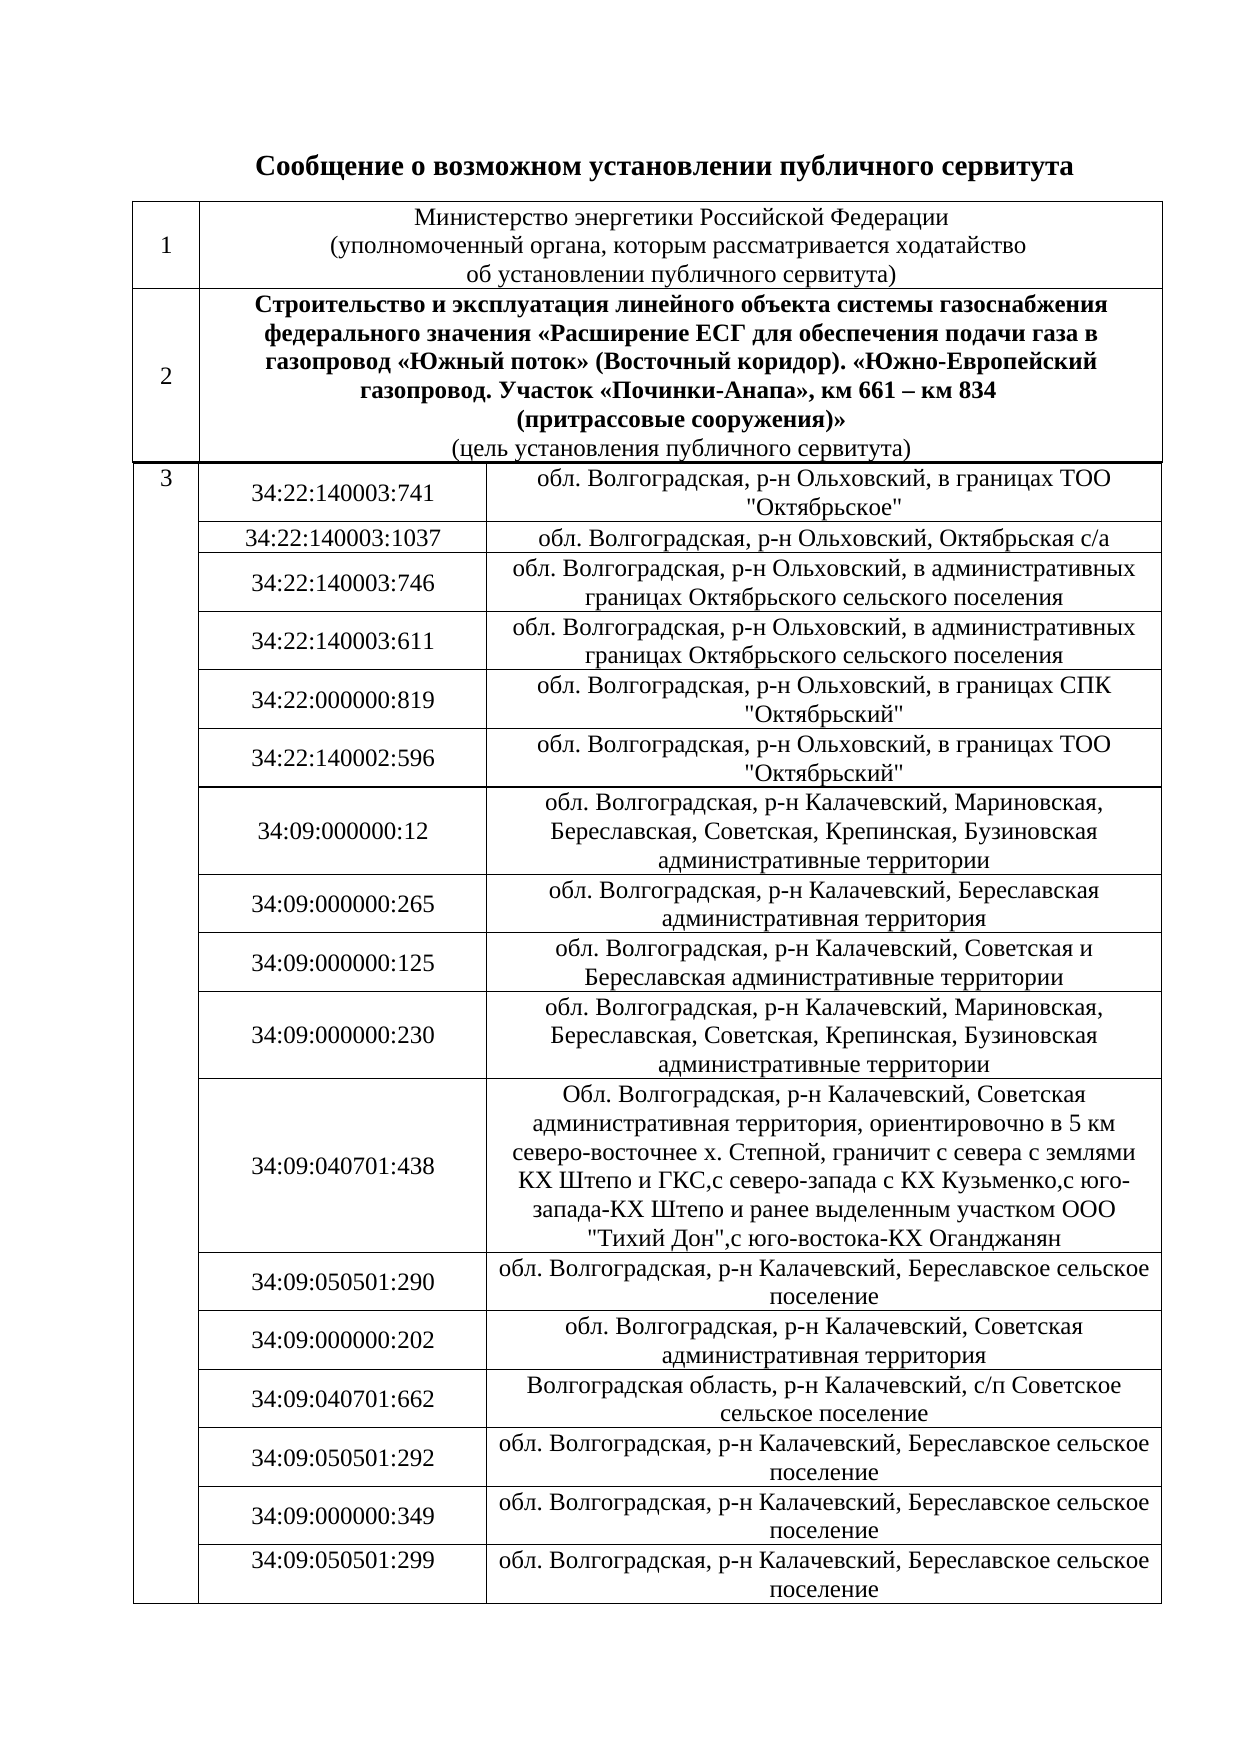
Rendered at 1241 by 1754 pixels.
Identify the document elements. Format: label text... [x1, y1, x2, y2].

table_cell 34:22:140003:746 [199, 553, 486, 611]
table_cell 34:22:000000:819 [199, 670, 486, 728]
table_cell 34:09:000000:230 [199, 992, 486, 1078]
table_cell обл. Волгоградская, р-н Ольховский, в административных границах Октябрьского сельского поселения [487, 612, 1161, 669]
table_header 3 [134, 464, 198, 1603]
table_cell 34:09:040701:662 [199, 1370, 486, 1427]
table_header обл. Волгоградская, р-н Ольховский, в границах ТОО "Октябрьское" [487, 464, 1161, 521]
table_cell 34:09:000000:202 [199, 1311, 486, 1369]
table_cell обл. Волгоградская, р-н Калачевский, Советская и Береславская административные территории [487, 933, 1161, 991]
table_cell 34:22:140002:596 [199, 729, 486, 786]
table_header 34:22:140003:741 [199, 464, 486, 521]
table_cell обл. Волгоградская, р-н Калачевский, Советская административная территория [487, 1311, 1161, 1369]
table_cell Строительство и эксплуатация линейного объекта системы газоснабжения федерального значения «Расширение ЕСГ для обеспечения подачи газа в газопровод «Южный поток» (Восточный коридор). «Южно-Европейский газопровод. Участок «Починки-Анапа», км 661 – км 834 (притрассовые сооружения)» (цель установления публичного сервитута) [200, 289, 1162, 461]
table_cell Обл. Волгоградская, р-н Калачевский, Советская административная территория, ориентировочно в 5 км северо-восточнее х. Степной, граничит с севера с землями КХ Штепо и ГКС,с северо-запада с КХ Кузьменко,с юго-запада-КХ Штепо и ранее выделенным участком ООО "Тихий Дон",с юго-востока-КХ Оганджанян [487, 1079, 1161, 1252]
table_cell обл. Волгоградская, р-н Калачевский, Береславское сельское поселение [487, 1487, 1161, 1544]
table_cell обл. Волгоградская, р-н Калачевский, Береславское сельское поселение [487, 1545, 1161, 1603]
table_cell 34:09:050501:299 [199, 1545, 486, 1603]
table_cell 34:09:050501:292 [199, 1428, 486, 1486]
table_cell обл. Волгоградская, р-н Ольховский, в границах СПК "Октябрьский" [487, 670, 1161, 728]
table_cell обл. Волгоградская, р-н Калачевский, Мариновская, Береславская, Советская, Крепинская, Бузиновская административные территории [487, 788, 1161, 874]
table_cell обл. Волгоградская, р-н Калачевский, Береславское сельское поселение [487, 1253, 1161, 1310]
table_header 1 [133, 202, 199, 288]
table_cell 34:09:000000:125 [199, 933, 486, 991]
table_cell 34:09:000000:12 [199, 788, 486, 874]
table_cell Волгоградская область, р-н Калачевский, с/п Советское сельское поселение [487, 1370, 1161, 1427]
table_cell обл. Волгоградская, р-н Калачевский, Мариновская, Береславская, Советская, Крепинская, Бузиновская административные территории [487, 992, 1161, 1078]
table_cell обл. Волгоградская, р-н Ольховский, в границах ТОО "Октябрьский" [487, 729, 1161, 786]
table_cell обл. Волгоградская, р-н Калачевский, Береславское сельское поселение [487, 1428, 1161, 1486]
text Сообщение о возможном установлении публичного сервитута [177, 148, 1152, 181]
table_cell 2 [133, 289, 199, 461]
table_cell 34:09:040701:438 [199, 1079, 486, 1252]
table_cell 34:09:000000:265 [199, 875, 486, 932]
table_cell 34:09:000000:349 [199, 1487, 486, 1544]
table_cell обл. Волгоградская, р-н Ольховский, в административных границах Октябрьского сельского поселения [487, 553, 1161, 611]
table_cell 34:22:140003:1037 [199, 522, 486, 552]
table_cell 34:09:050501:290 [199, 1253, 486, 1310]
table_cell 34:22:140003:611 [199, 612, 486, 669]
table_cell обл. Волгоградская, р-н Ольховский, Октябрьская с/а [487, 522, 1161, 552]
table_header Министерство энергетики Российской Федерации (уполномоченный органа, которым рассматривается ходатайство об установлении публичного сервитута) [200, 202, 1162, 288]
table_cell обл. Волгоградская, р-н Калачевский, Береславская административная территория [487, 875, 1161, 932]
